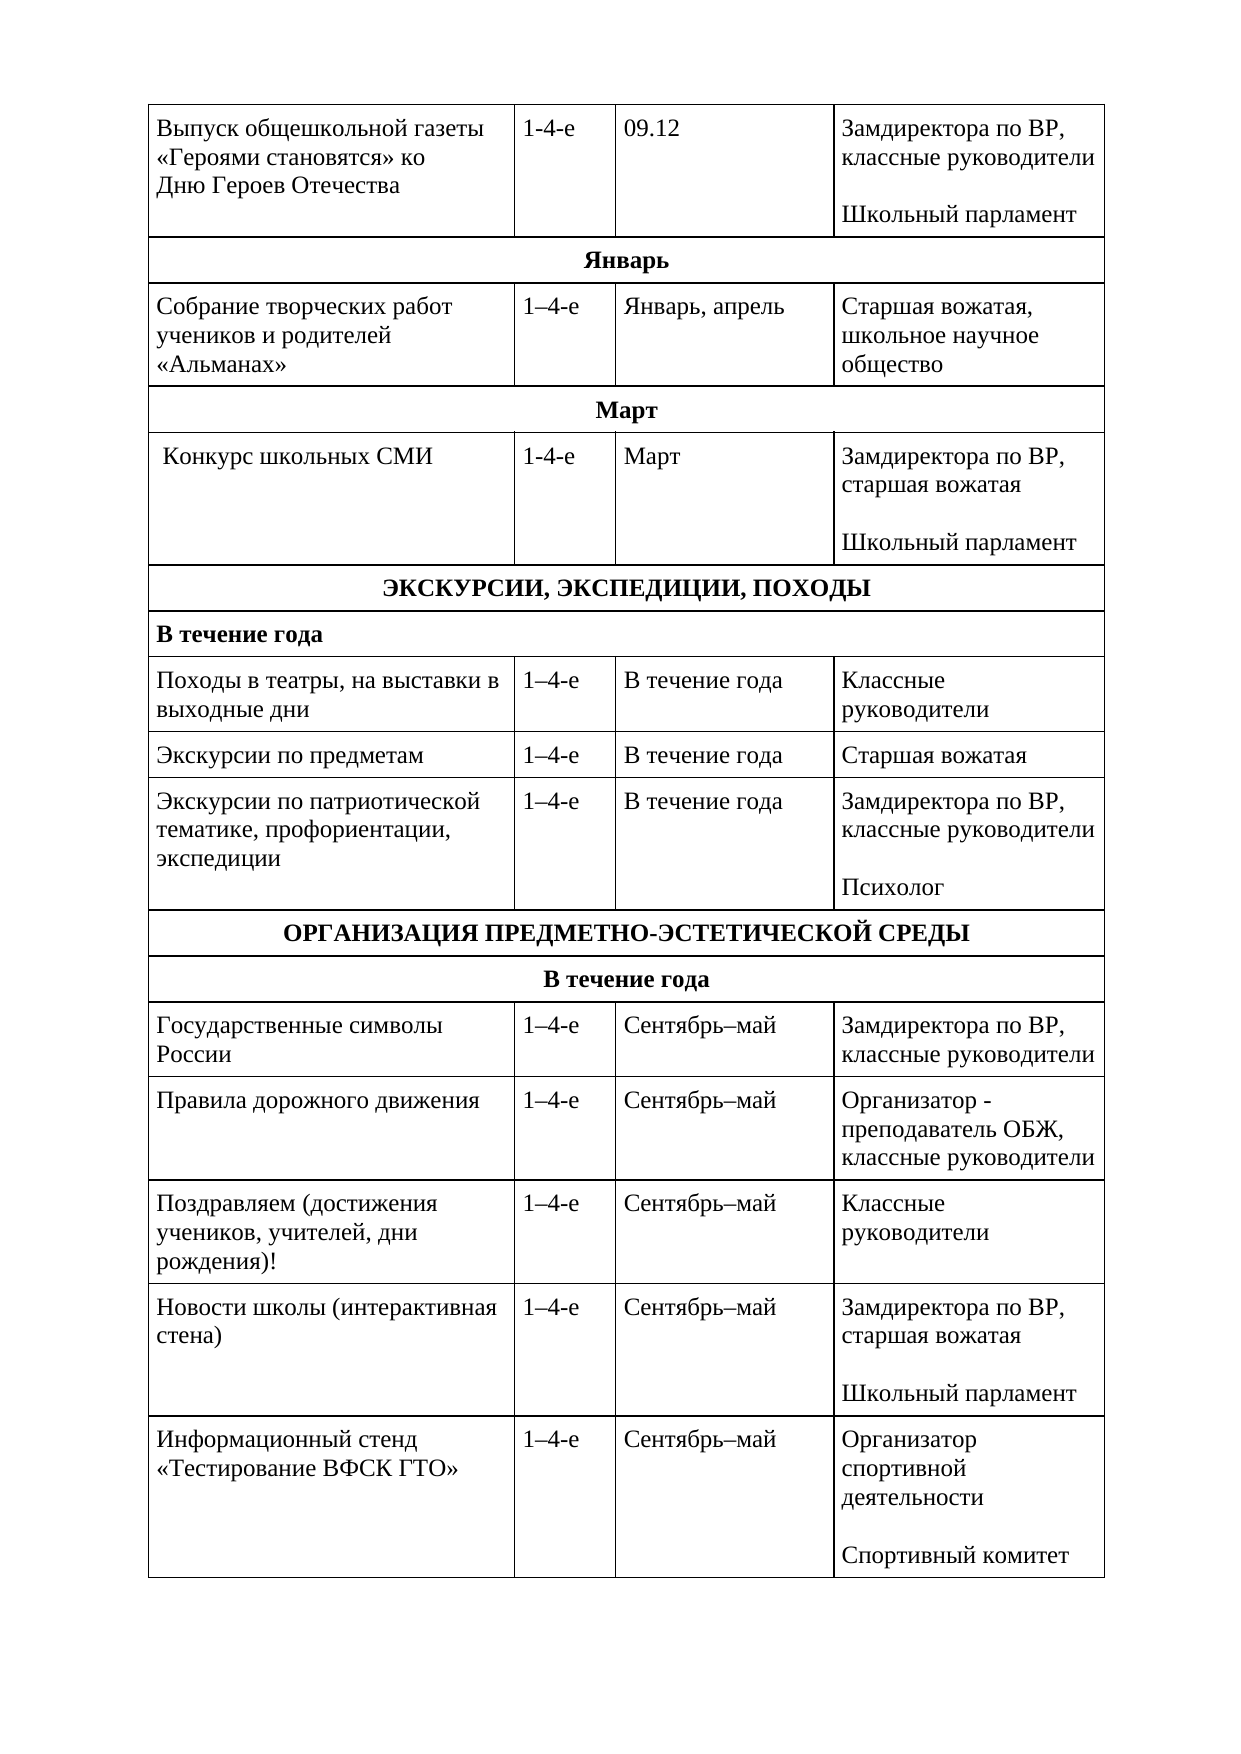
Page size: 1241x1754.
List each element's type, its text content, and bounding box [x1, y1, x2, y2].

table_cell 1-4-е [515, 105, 615, 236]
table_cell Новости школы (интерактивная стена) [149, 1284, 514, 1415]
table_cell 1–4-е [515, 778, 615, 909]
table_cell Собрание творческих работ учеников и родителей «Альманах» [149, 284, 514, 385]
table_cell Январь, апрель [616, 284, 833, 385]
table_cell ОРГАНИЗАЦИЯ ПРЕДМЕТНО-ЭСТЕТИЧЕСКОЙ СРЕДЫ [149, 911, 1104, 955]
table_cell Замдиректора по ВР, классные руководители Школьный парламент [835, 105, 1104, 236]
table_cell Замдиректора по ВР, классные руководители Психолог [835, 778, 1104, 909]
table_cell Старшая вожатая, школьное научное общество [835, 284, 1104, 385]
table_cell В течение года [149, 612, 1104, 656]
table_cell Конкурс школьных СМИ [149, 433, 514, 564]
table_cell Замдиректора по ВР, классные руководители [835, 1003, 1104, 1076]
table_cell ЭКСКУРСИИ, ЭКСПЕДИЦИИ, ПОХОДЫ [149, 566, 1104, 610]
table_cell Выпуск общешкольной газеты «Героями становятся» ко Дню Героев Отечества [149, 105, 514, 236]
table_cell В течение года [616, 657, 833, 731]
table_cell Март [616, 433, 833, 564]
table_cell В течение года [616, 778, 833, 909]
table_cell Экскурсии по патриотической тематике, профориентации, экспедиции [149, 778, 514, 909]
table_cell 1–4-е [515, 1003, 615, 1076]
table_cell Правила дорожного движения [149, 1077, 514, 1179]
table_cell 1–4-е [515, 657, 615, 731]
table_cell 1–4-е [515, 1417, 615, 1576]
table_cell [149, 1417, 514, 1576]
table_cell 1–4-е [515, 732, 615, 776]
table_cell 1–4-е [515, 1181, 615, 1282]
table_cell Старшая вожатая [835, 732, 1104, 776]
table_cell Экскурсии по предметам [149, 732, 514, 776]
table_cell Организатор -преподаватель ОБЖ, классные руководители [835, 1077, 1104, 1179]
table_cell Январь [149, 238, 1104, 282]
table_cell 1–4-е [515, 1077, 615, 1179]
table_cell 1–4-е [515, 1284, 615, 1415]
table_cell Государственные символы России [149, 1003, 514, 1076]
table_cell В течение года [149, 957, 1104, 1001]
table_cell Поздравляем (достижения учеников, учителей, дни рождения)! [149, 1181, 514, 1282]
table_cell 1-4-е [515, 433, 615, 564]
table_cell Классные руководители [835, 1181, 1104, 1282]
table_cell Сентябрь–май [616, 1284, 833, 1415]
table_cell Походы в театры, на выставки в выходные дни [149, 657, 514, 731]
table_cell Замдиректора по ВР, старшая вожатая Школьный парламент [835, 433, 1104, 564]
table_cell Замдиректора по ВР, старшая вожатая Школьный парламент [835, 1284, 1104, 1415]
table_cell Март [149, 387, 1104, 431]
table_cell В течение года [616, 732, 833, 776]
table_cell 1–4-е [515, 284, 615, 385]
table_cell Сентябрь–май [616, 1417, 833, 1576]
table_cell Сентябрь–май [616, 1003, 833, 1076]
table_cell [835, 1417, 1104, 1576]
table_cell Классные руководители [835, 657, 1104, 731]
table_cell 09.12 [616, 105, 833, 236]
table_cell Сентябрь–май [616, 1181, 833, 1282]
table_cell Сентябрь–май [616, 1077, 833, 1179]
